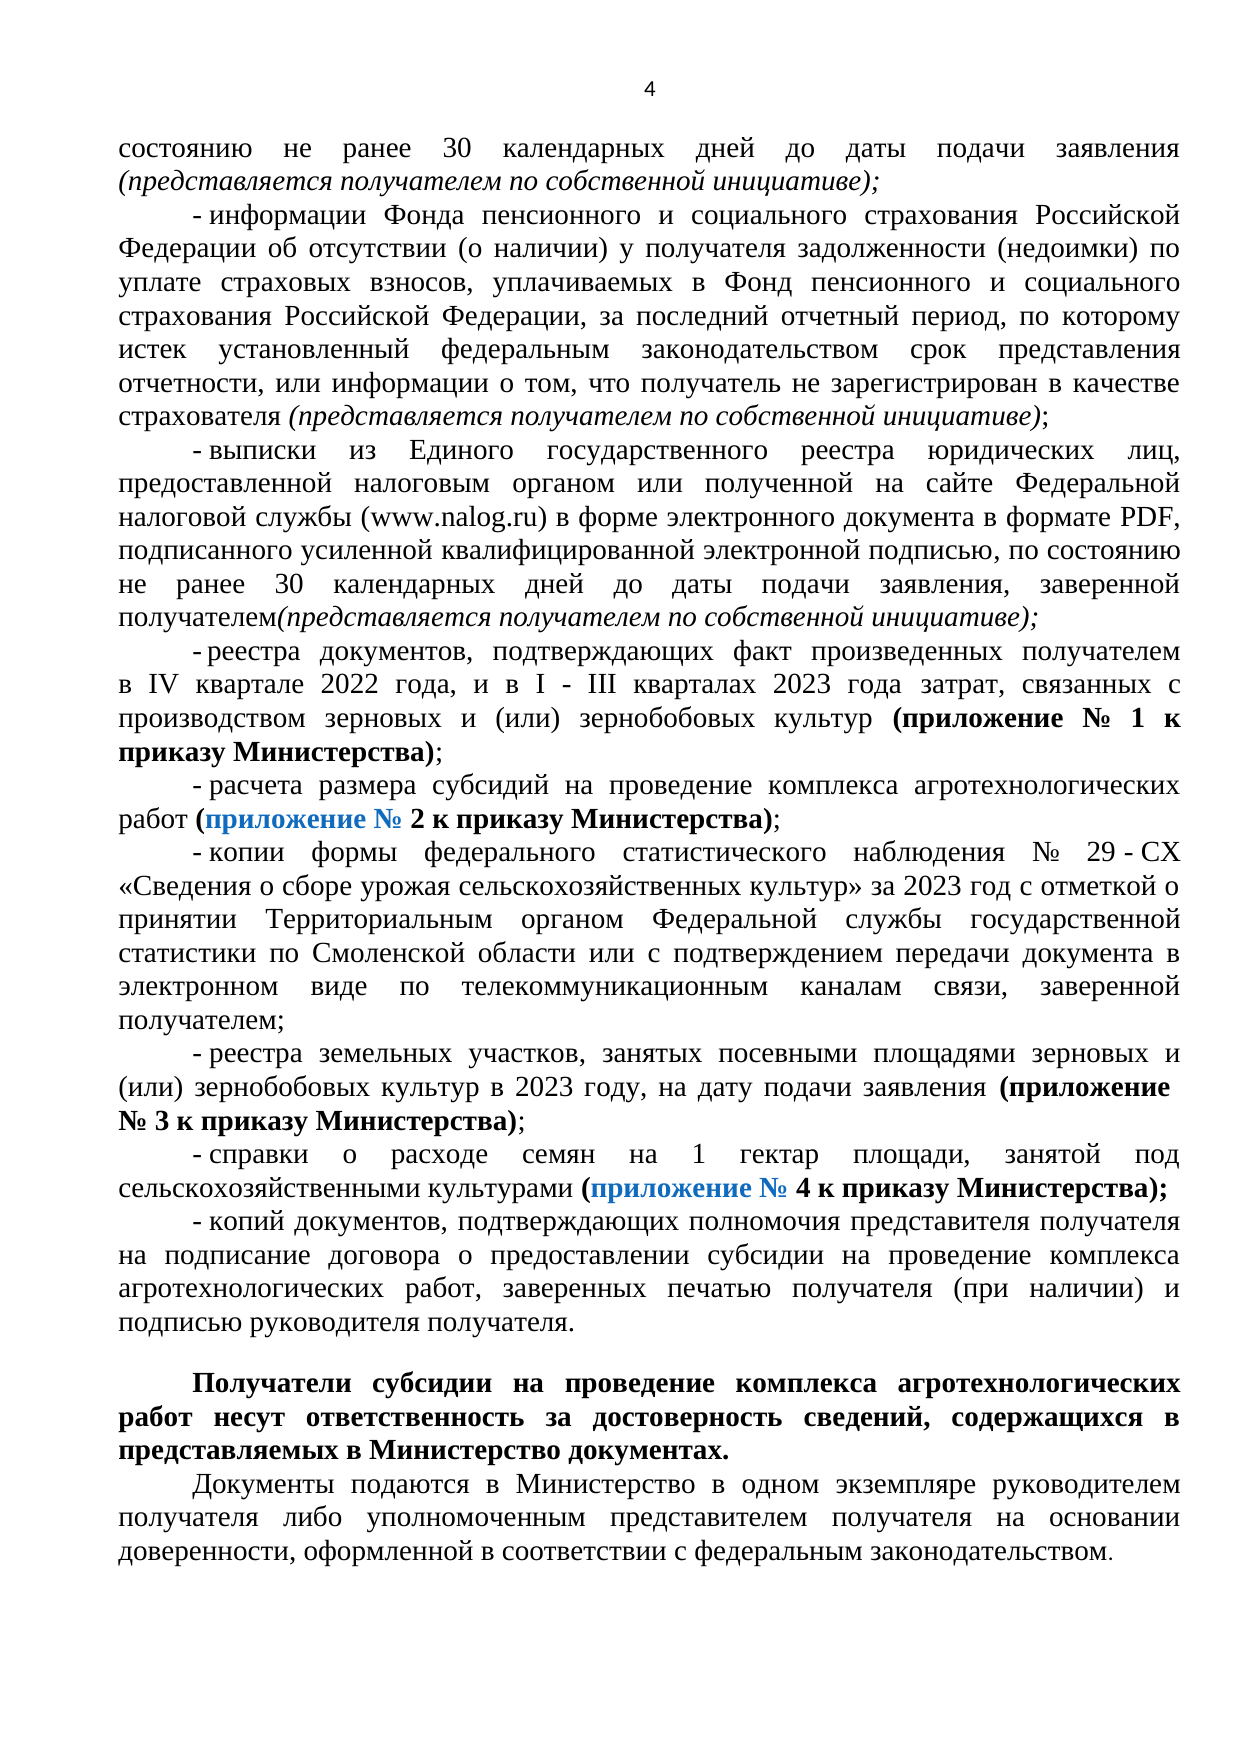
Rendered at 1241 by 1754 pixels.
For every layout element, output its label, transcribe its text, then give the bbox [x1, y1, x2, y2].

text Получатели субсидии на проведение комплекса агротехнологических работ несут ответственность за достоверность сведений, содержащихся в представляемых в Министерство документах. [118, 1365, 1181, 1466]
text - реестра документов, подтверждающих факт произведенных получателем в IV квартале 2022 года, и в I - III кварталах 2023 года затрат, связанных с производством зерновых и (или) зернобобовых культур (приложение № 1 к приказу Министерства); [118, 633, 1181, 767]
text - копий документов, подтверждающих полномочия представителя получателя на подписание договора о предоставлении субсидии на проведение комплекса агротехнологических работ, заверенных печатью получателя (при наличии) и подписью руководителя получателя. [118, 1203, 1181, 1337]
text - справки о расходе семян на 1 гектар площади, занятой под сельскохозяйственными культурами (приложение № 4 к приказу Министерства); [118, 1136, 1181, 1203]
text - расчета размера субсидий на проведение комплекса агротехнологических работ (приложение № 2 к приказу Министерства); [118, 767, 1181, 834]
text - информации Фонда пенсионного и социального страхования Российской Федерации об отсутствии (о наличии) у получателя задолженности (недоимки) по уплате страховых взносов, уплачиваемых в Фонд пенсионного и социального страхования Российской Федерации, за последний отчетный период, по которому истек установленный федеральным законодательством срок представления отчетности, или информации о том, что получатель не зарегистрирован в качестве страхователя (представляется получателем по собственной инициативе); [118, 197, 1181, 432]
text Документы подаются в Министерство в одном экземпляре руководителем получателя либо уполномоченным представителем получателя на основании доверенности, оформленной в соответствии с федеральным законодательством. [118, 1466, 1181, 1567]
text - выписки из Единого государственного реестра юридических лиц, предоставленной налоговым органом или полученной на сайте Федеральной налоговой службы (www.nalog.ru) в форме электронного документа в формате PDF, подписанного усиленной квалифицированной электронной подписью, по состоянию не ранее 30 календарных дней до даты подачи заявления, заверенной получателем(представляется получателем по собственной инициативе); [118, 432, 1181, 633]
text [118, 130, 1181, 197]
text - реестра земельных участков, занятых посевными площадями зерновых и (или) зернобобовых культур в 2023 году, на дату подачи заявления (приложение № 3 к приказу Министерства); [118, 1036, 1181, 1136]
text - копии формы федерального статистического наблюдения № 29 - СХ «Сведения о сборе урожая сельскохозяйственных культур» за 2023 год с отметкой о принятии Территориальным органом Федеральной службы государственной статистики по Смоленской области или с подтверждением передачи документа в электронном виде по телекоммуникационным каналам связи, заверенной получателем; [118, 834, 1181, 1036]
